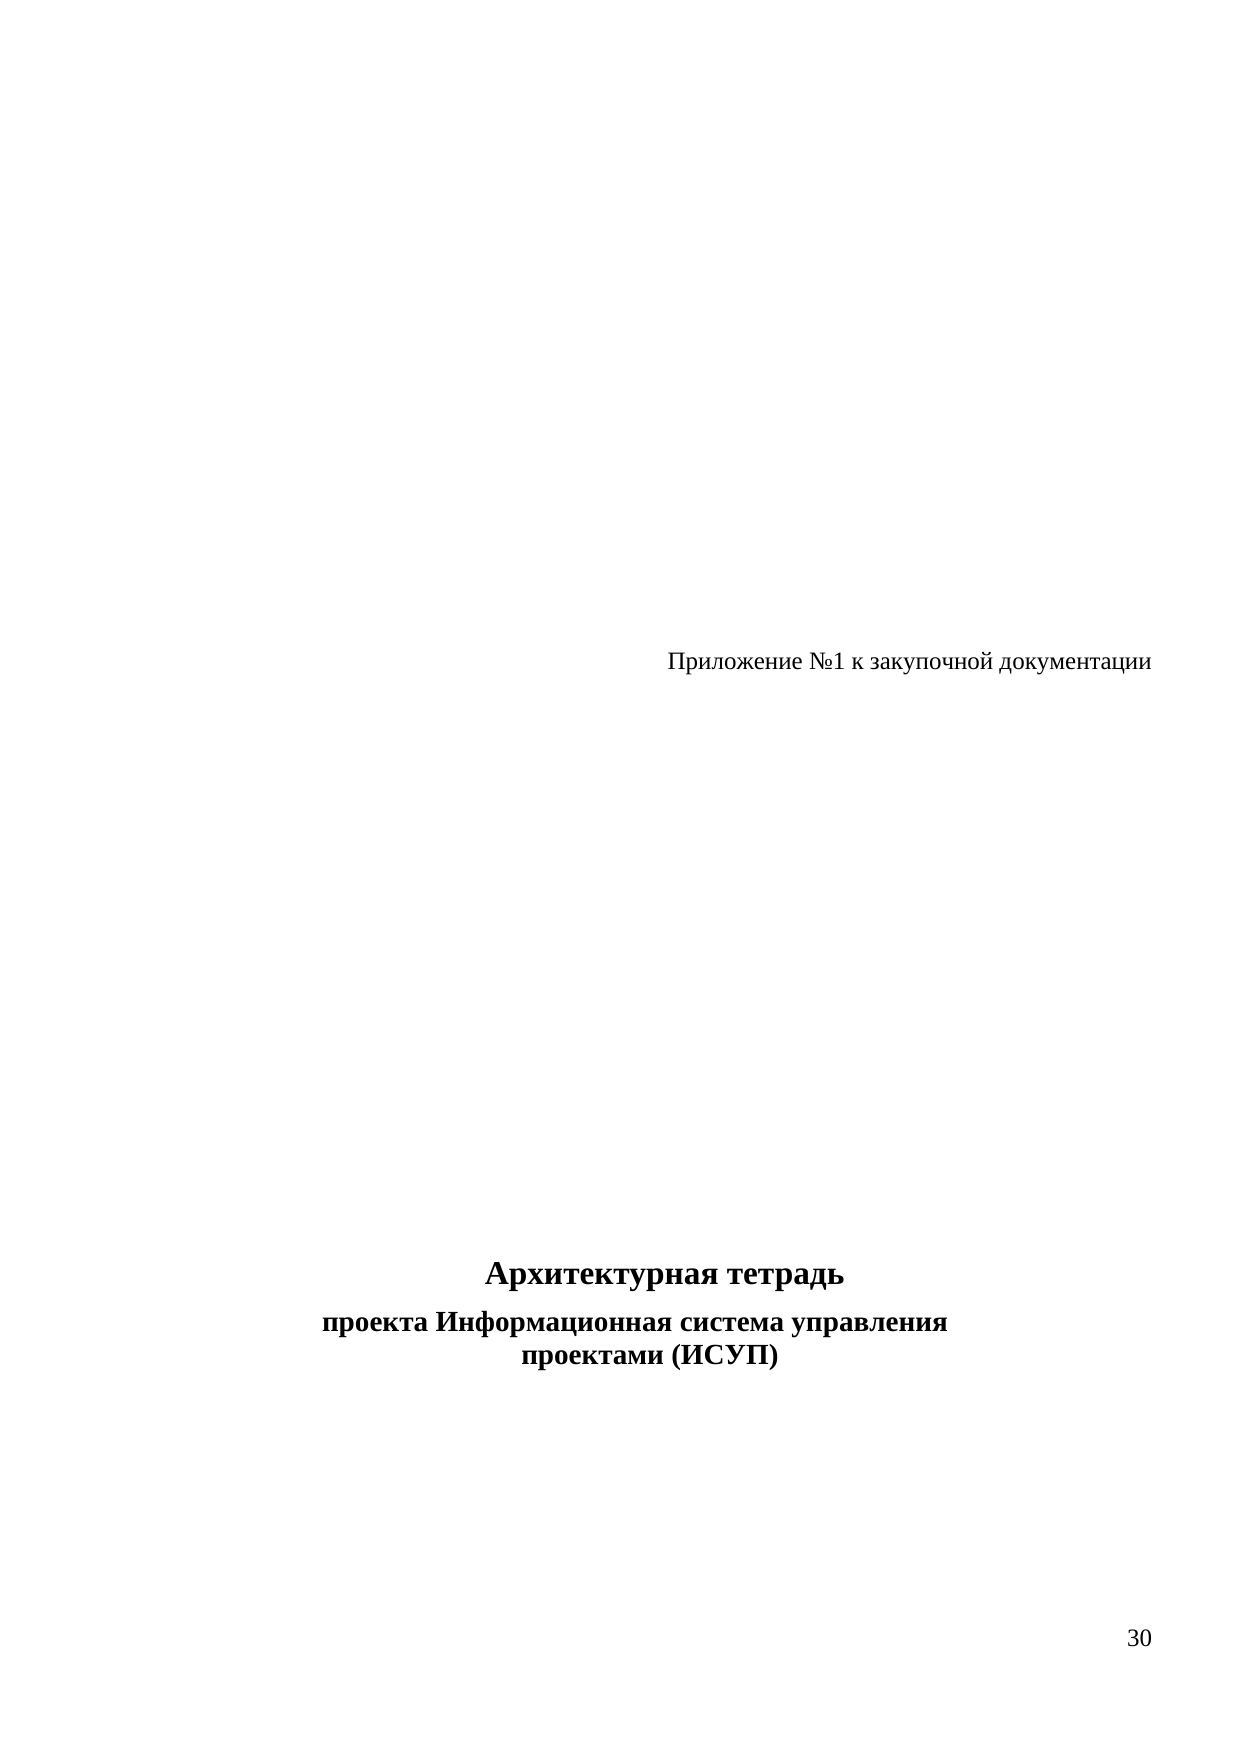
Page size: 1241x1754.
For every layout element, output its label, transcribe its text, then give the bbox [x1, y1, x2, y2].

subtitle проекта Информационная система управления проектами (ИСУП) [281, 1304, 989, 1371]
title Архитектурная тетрадь [177, 1253, 1152, 1292]
text Приложение №1 к закупочной документации [177, 646, 1152, 675]
